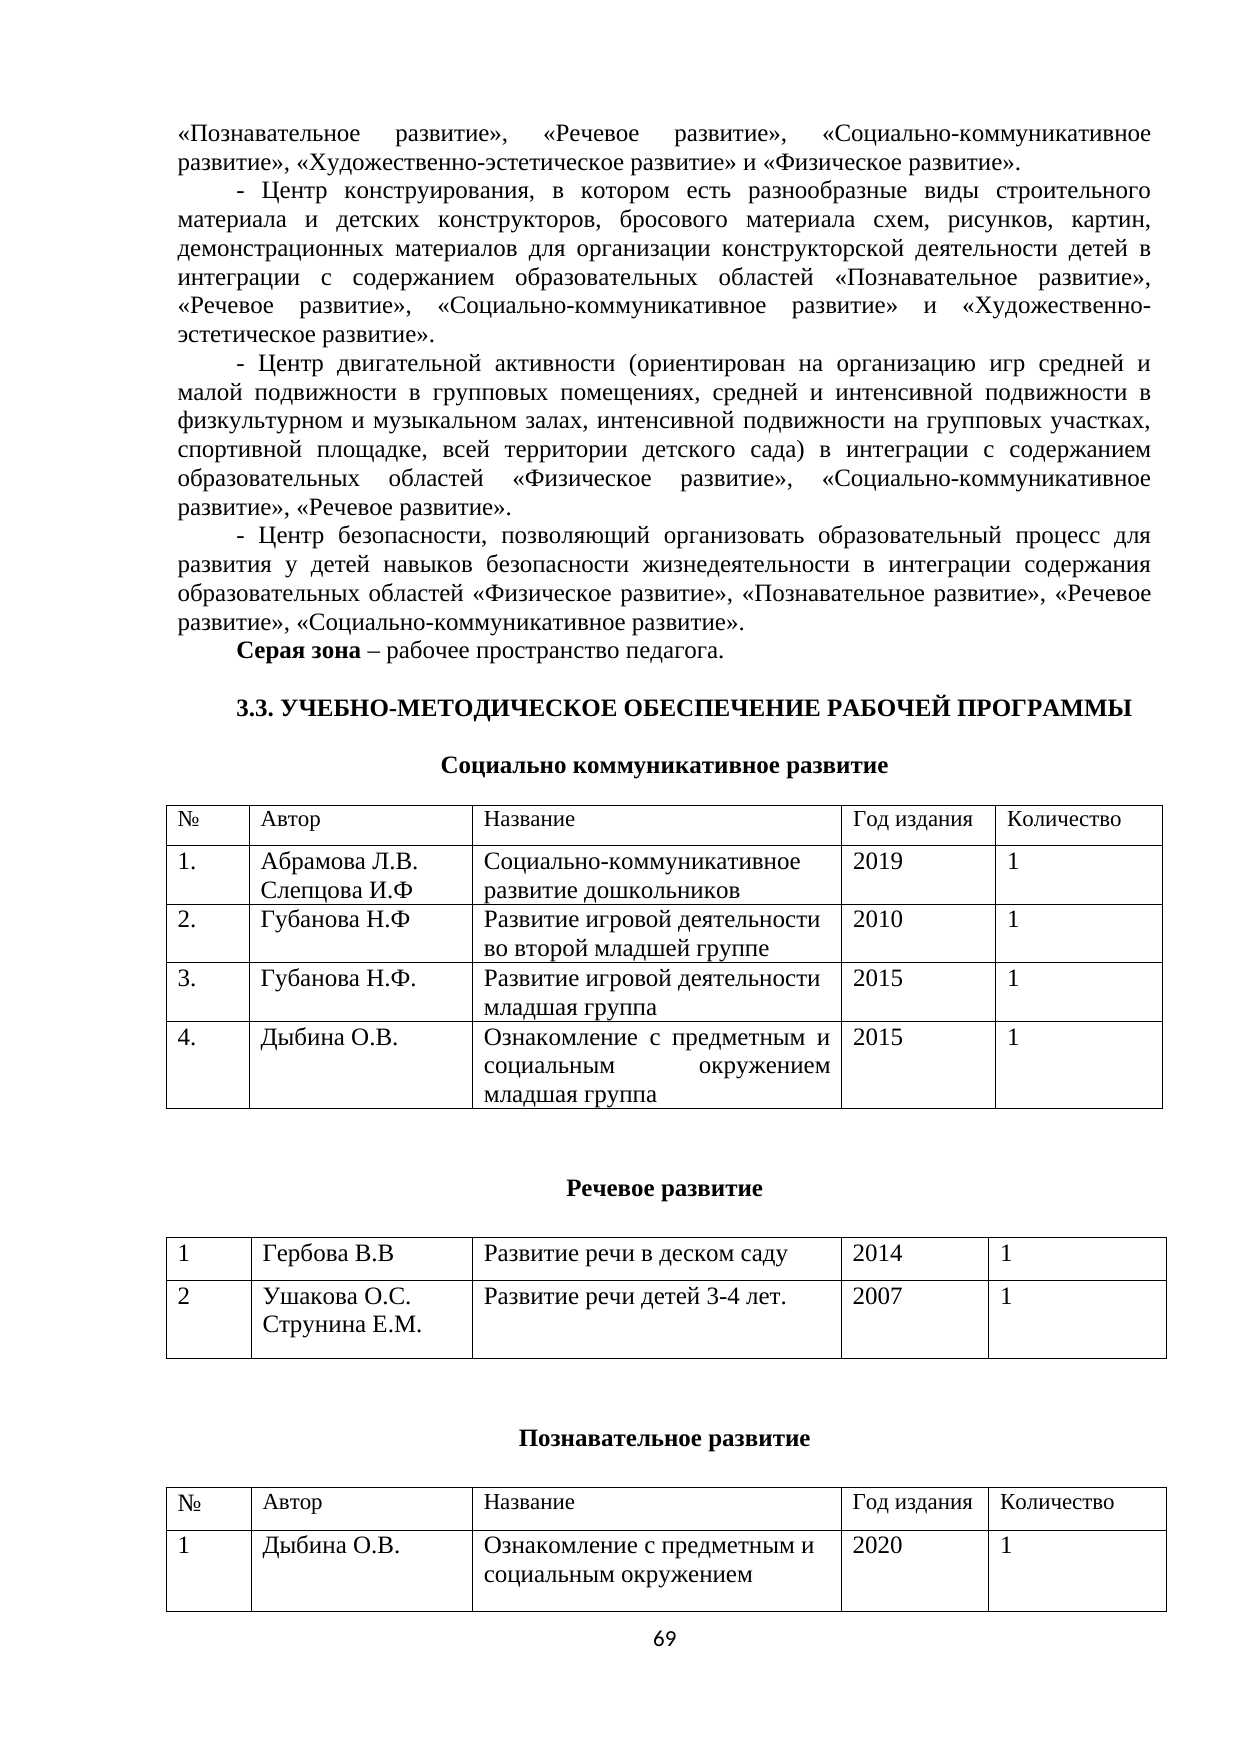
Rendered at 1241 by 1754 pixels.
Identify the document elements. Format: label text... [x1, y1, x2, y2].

text 3.3. УЧЕБНО-МЕТОДИЧЕСКОЕ ОБЕСПЕЧЕНИЕ РАБОЧЕЙ ПРОГРАММЫ [177, 693, 1152, 722]
table_cell 2020 [842, 1531, 988, 1611]
table_cell Развитие игровой деятельности во второй младшей группе [473, 905, 841, 962]
table_header Год издания [842, 806, 995, 845]
table_cell Дыбина О.В. [252, 1531, 472, 1611]
table_cell 1 [996, 905, 1162, 962]
table_cell 1 [989, 1531, 1166, 1611]
table_header 1 [167, 1238, 251, 1280]
table_header Название [473, 1488, 841, 1529]
table_header Гербова В.В [252, 1238, 472, 1280]
table_cell 2019 [842, 846, 995, 903]
table_cell 4. [167, 1022, 249, 1108]
table_cell Ознакомление с предметным и социальным окружением младшая группа [473, 1022, 841, 1108]
table_cell Абрамова Л.В. Слепцова И.Ф [250, 846, 472, 903]
table_cell Социально-коммуникативное развитие дошкольников [473, 846, 841, 903]
table_cell 2 [167, 1281, 251, 1358]
text - Центр двигательной активности (ориентирован на организацию игр средней и малой подвижности в групповых помещениях, средней и интенсивной подвижности в физкультурном и музыкальном залах, интенсивной подвижности на групповых участках, спортивной площадке, всей территории детского сада) в интеграции с содержанием образовательных областей «Физическое развитие», «Социально-коммуникативное развитие», «Речевое развитие». [177, 348, 1152, 521]
table_cell 2015 [842, 963, 995, 1021]
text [177, 118, 1152, 176]
table_cell 2015 [842, 1022, 995, 1108]
table_cell Дыбина О.В. [250, 1022, 472, 1108]
table_cell Губанова Н.Ф [250, 905, 472, 962]
table_cell 2010 [842, 905, 995, 962]
text Речевое развитие [177, 1173, 1152, 1202]
table_header Развитие речи в деском саду [473, 1238, 841, 1280]
table_header Название [473, 806, 841, 845]
table_header Автор [250, 806, 472, 845]
table_header Количество [996, 806, 1162, 845]
table_cell Губанова Н.Ф. [250, 963, 472, 1021]
table_cell 1 [996, 963, 1162, 1021]
table_cell Ушакова О.С. Струнина Е.М. [252, 1281, 472, 1358]
table_header Количество [989, 1488, 1166, 1529]
table_cell Развитие игровой деятельности младшая группа [473, 963, 841, 1021]
table_header Год издания [842, 1488, 988, 1529]
text Социально коммуникативное развитие [177, 751, 1152, 779]
table_header № [167, 806, 249, 845]
table_cell 2007 [842, 1281, 988, 1358]
table_cell Ознакомление с предметным и социальным окружением [473, 1531, 841, 1611]
text - Центр безопасности, позволяющий организовать образовательный процесс для развития у детей навыков безопасности жизнедеятельности в интеграции содержания образовательных областей «Физическое развитие», «Познавательное развитие», «Речевое развитие», «Социально-коммуникативное развитие». [177, 521, 1152, 636]
table_header № [167, 1488, 251, 1529]
table_cell 1 [167, 1531, 251, 1611]
text Познавательное развитие [177, 1423, 1152, 1451]
table_cell 2. [167, 905, 249, 962]
table_cell 1 [989, 1281, 1166, 1358]
table_cell 1 [996, 1022, 1162, 1108]
table_cell 3. [167, 963, 249, 1021]
table_header 1 [989, 1238, 1166, 1280]
text - Центр конструирования, в котором есть разнообразные виды строительного материала и детских конструкторов, бросового материала схем, рисунков, картин, демонстрационных материалов для организации конструкторской деятельности детей в интеграции с содержанием образовательных областей «Познавательное развитие», «Речевое развитие», «Социально-коммуникативное развитие» и «Художественно-эстетическое развитие». [177, 176, 1152, 348]
table_header Автор [252, 1488, 472, 1529]
table_cell Развитие речи детей 3-4 лет. [473, 1281, 841, 1358]
table_cell 1. [167, 846, 249, 903]
table_header 2014 [842, 1238, 988, 1280]
table_cell 1 [996, 846, 1162, 903]
text Серая зона – рабочее пространство педагога. [177, 636, 1152, 664]
